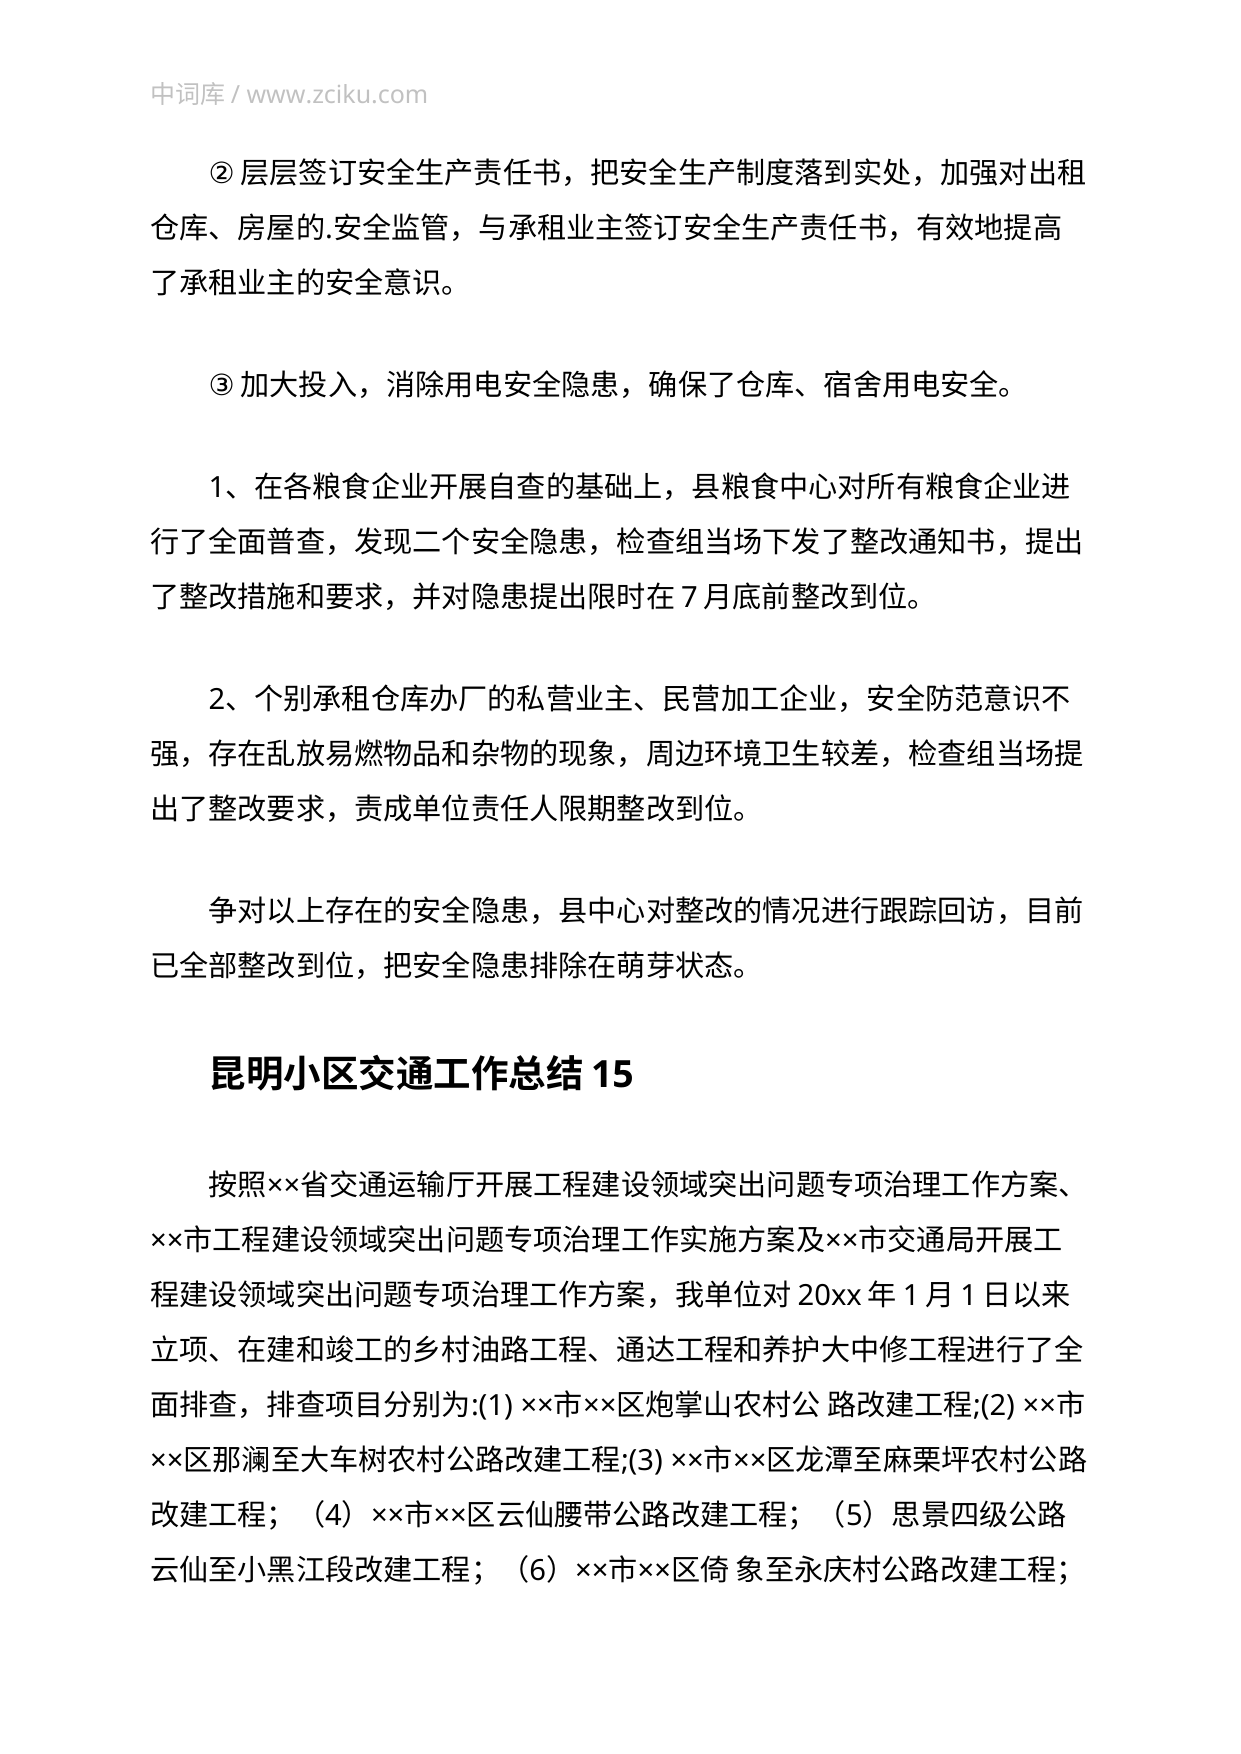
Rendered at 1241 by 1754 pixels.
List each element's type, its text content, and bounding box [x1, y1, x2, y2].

text ②层层签订安全生产责任书，把安全生产制度落到实处，加强对出租仓库、房屋的.安全监管，与承租业主签订安全生产责任书，有效地提高了承租业主的安全意识。 [150, 150, 1090, 302]
text 昆明小区交通工作总结15 [150, 1044, 1090, 1098]
text 争对以上存在的安全隐患，县中心对整改的情况进行跟踪回访，目前已全部整改到位，把安全隐患排除在萌芽状态。 [150, 887, 1090, 984]
text ③加大投入，消除用电安全隐患，确保了仓库、宿舍用电安全。 [150, 362, 1090, 404]
text 2、个别承租仓库办厂的私营业主、民营加工企业，安全防范意识不强，存在乱放易燃物品和杂物的现象，周边环境卫生较差，检查组当场提出了整改要求，责成单位责任人限期整改到位。 [150, 676, 1090, 828]
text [150, 1162, 1090, 1589]
text 1、在各粮食企业开展自查的基础上，县粮食中心对所有粮食企业进行了全面普查，发现二个安全隐患，检查组当场下发了整改通知书，提出了整改措施和要求，并对隐患提出限时在7月底前整改到位。 [150, 464, 1090, 616]
